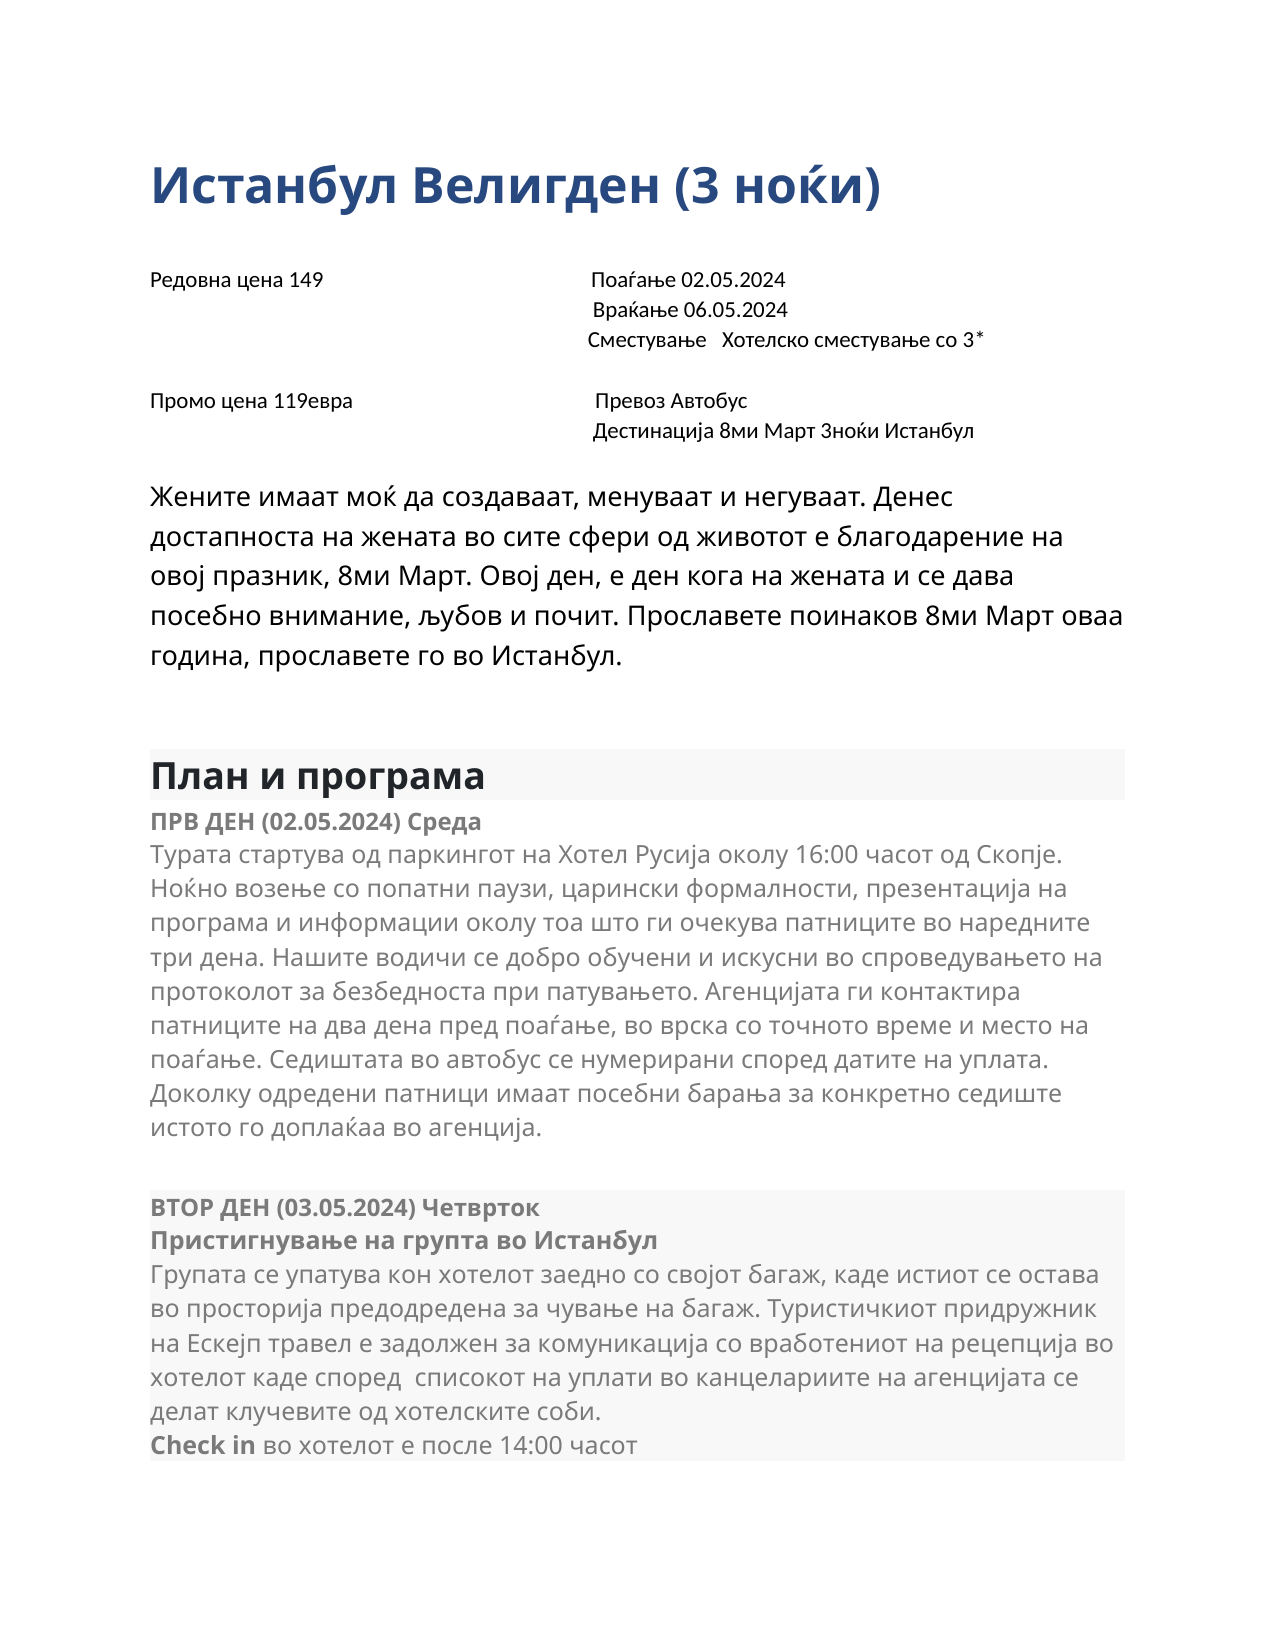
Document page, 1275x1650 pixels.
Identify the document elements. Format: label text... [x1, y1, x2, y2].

subtitle План и програма [150, 749, 1125, 800]
text Истанбул Велигден (3 ноќи) [150, 150, 1125, 218]
text Групата се упатува кон хотелот заедно со својот багаж, каде истиот се остава во просторија предодредена за чување на багаж. Туристичкиот придружник на Ескејп травел е задолжен за комуникација со вработениот на рецепција во хотелот каде според списокот на уплати во канцелариите на агенцијата се делат клучевите од хотелските соби. [150, 1257, 1125, 1427]
text Редовна цена 149 Поаѓање 02.05.2024 Враќање 06.05.2024 Сместување Хотелско сместување со 3* Промо цена 119евра Превоз Автобус Дестинација 8ми Март 3ноќи Истанбул Жените имаат моќ да создаваат, менуваат и негуваат. Денес достапноста на жената во сите сфери од животот е благодарение на овој празник, 8ми Март. Овој ден, е ден кога на жената и се дава посебно внимание, љубов и почит. Прославете поинаков 8ми Март оваа година, прославете го во Истанбул. [150, 265, 1125, 673]
text ВТОР ДЕН (03.05.2024) Четврток Пристигнување на групта во Истанбул [150, 1190, 1125, 1257]
text Check in во хотелот е после 14:00 часот [150, 1427, 1125, 1461]
text ПРВ ДЕН (02.05.2024) Среда Турата стартува од паркингот на Хотел Русија околу 16:00 часот од Скопје. Ноќно возење со попатни паузи, царински формалности, презентација на програма и информации околу тоа што ги очекува патниците во наредните три дена. Нашите водичи се добро обучени и искусни во спроведувањето на протоколот за безбедноста при патувањето. Агенцијата ги контактира патниците на два дена пред поаѓање, во врска со точното време и место на поаѓање. Седиштата во автобус се нумерирани според датите на уплата. Доколку одредени патници имаат посебни барања за конкретно седиште истото го доплаќаа во агенција. [150, 804, 1125, 1143]
